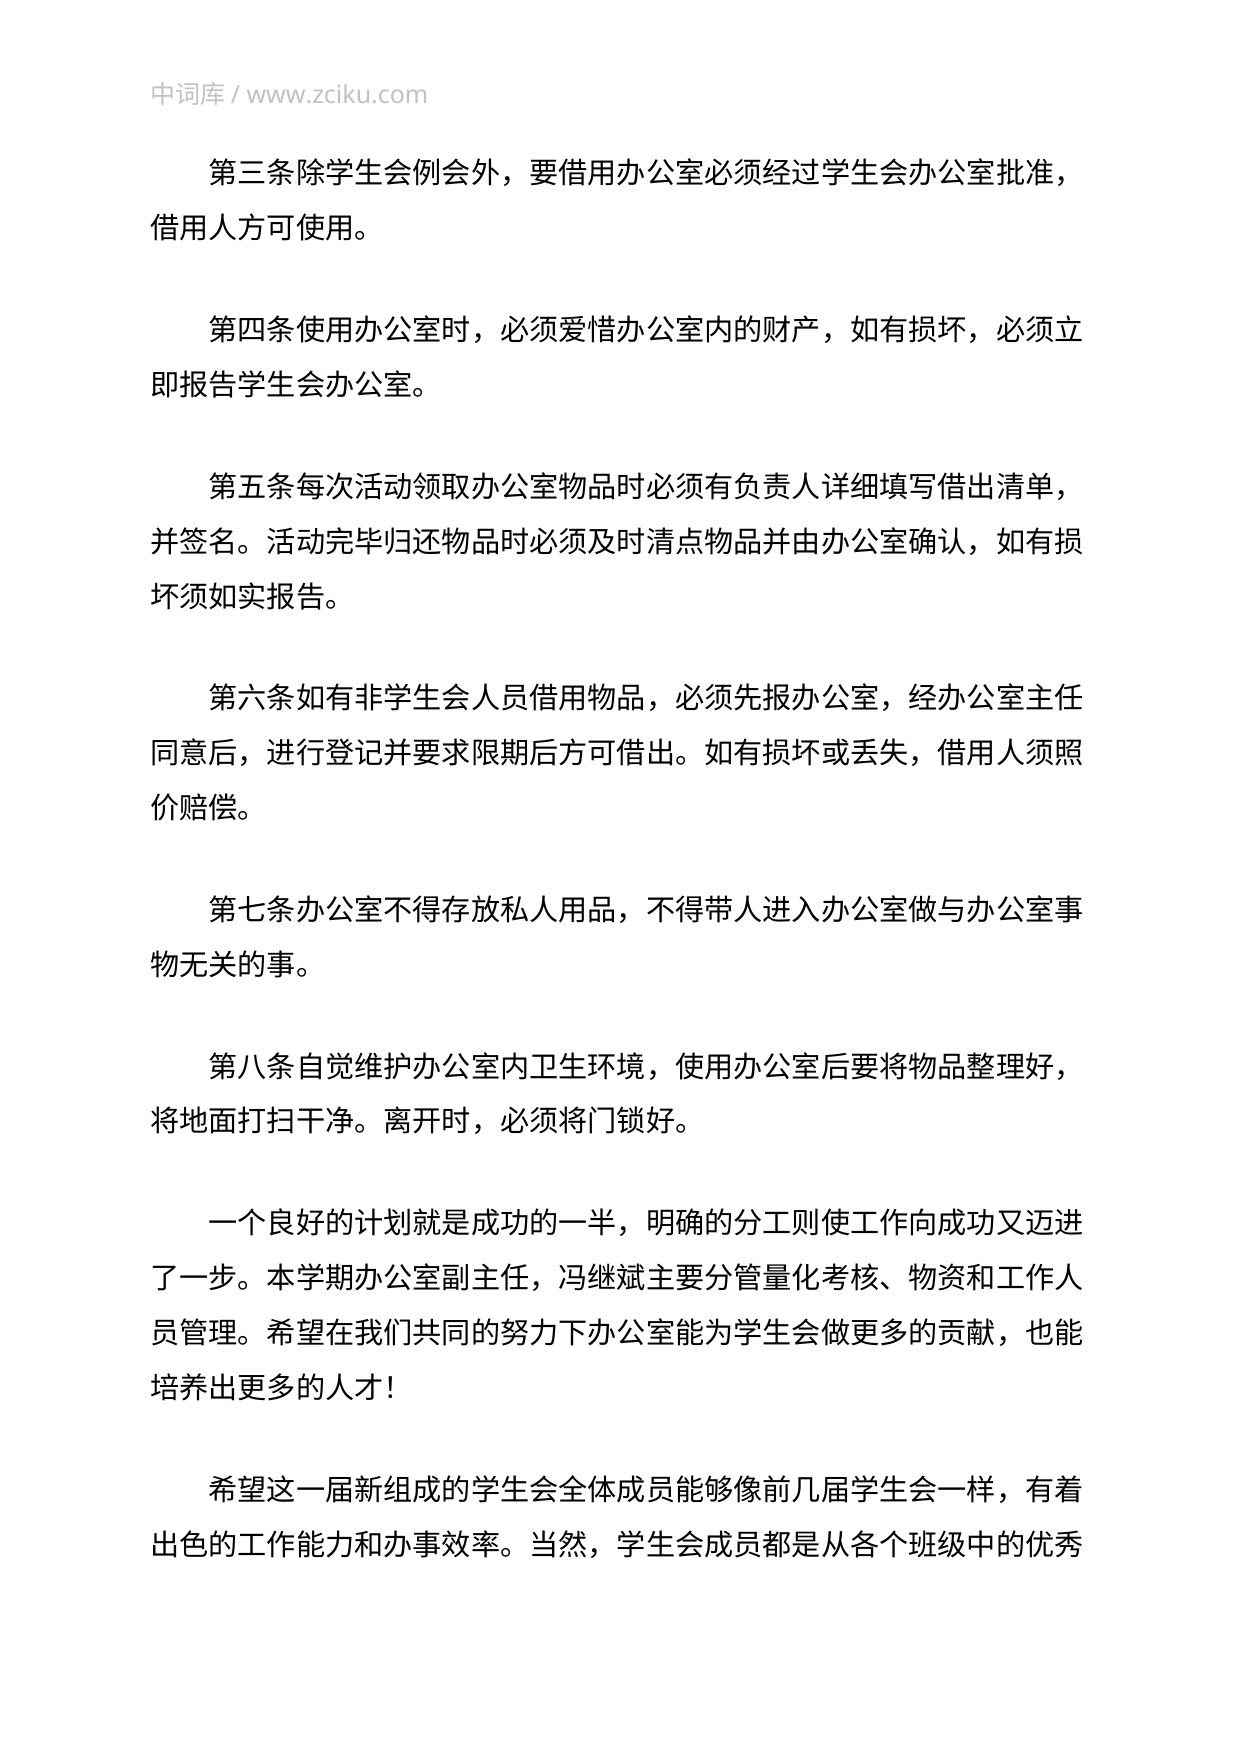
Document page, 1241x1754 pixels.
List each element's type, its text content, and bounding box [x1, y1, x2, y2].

text 第五条每次活动领取办公室物品时必须有负责人详细填写借出清单，并签名。活动完毕归还物品时必须及时清点物品并由办公室确认，如有损坏须如实报告。 [150, 463, 1090, 615]
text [150, 1466, 1090, 1563]
text 第四条使用办公室时，必须爱惜办公室内的财产，如有损坏，必须立即报告学生会办公室。 [150, 307, 1090, 404]
text 第八条自觉维护办公室内卫生环境，使用办公室后要将物品整理好，将地面打扫干净。离开时，必须将门锁好。 [150, 1043, 1090, 1140]
text 第七条办公室不得存放私人用品，不得带人进入办公室做与办公室事物无关的事。 [150, 886, 1090, 984]
text 第三条除学生会例会外，要借用办公室必须经过学生会办公室批准，借用人方可使用。 [150, 150, 1090, 247]
text 一个良好的计划就是成功的一半，明确的分工则使工作向成功又迈进了一步。本学期办公室副主任，冯继斌主要分管量化考核、物资和工作人员管理。希望在我们共同的努力下办公室能为学生会做更多的贡献，也能培养出更多的人才！ [150, 1200, 1090, 1407]
text 第六条如有非学生会人员借用物品，必须先报办公室，经办公室主任同意后，进行登记并要求限期后方可借出。如有损坏或丢失，借用人须照价赔偿。 [150, 675, 1090, 827]
